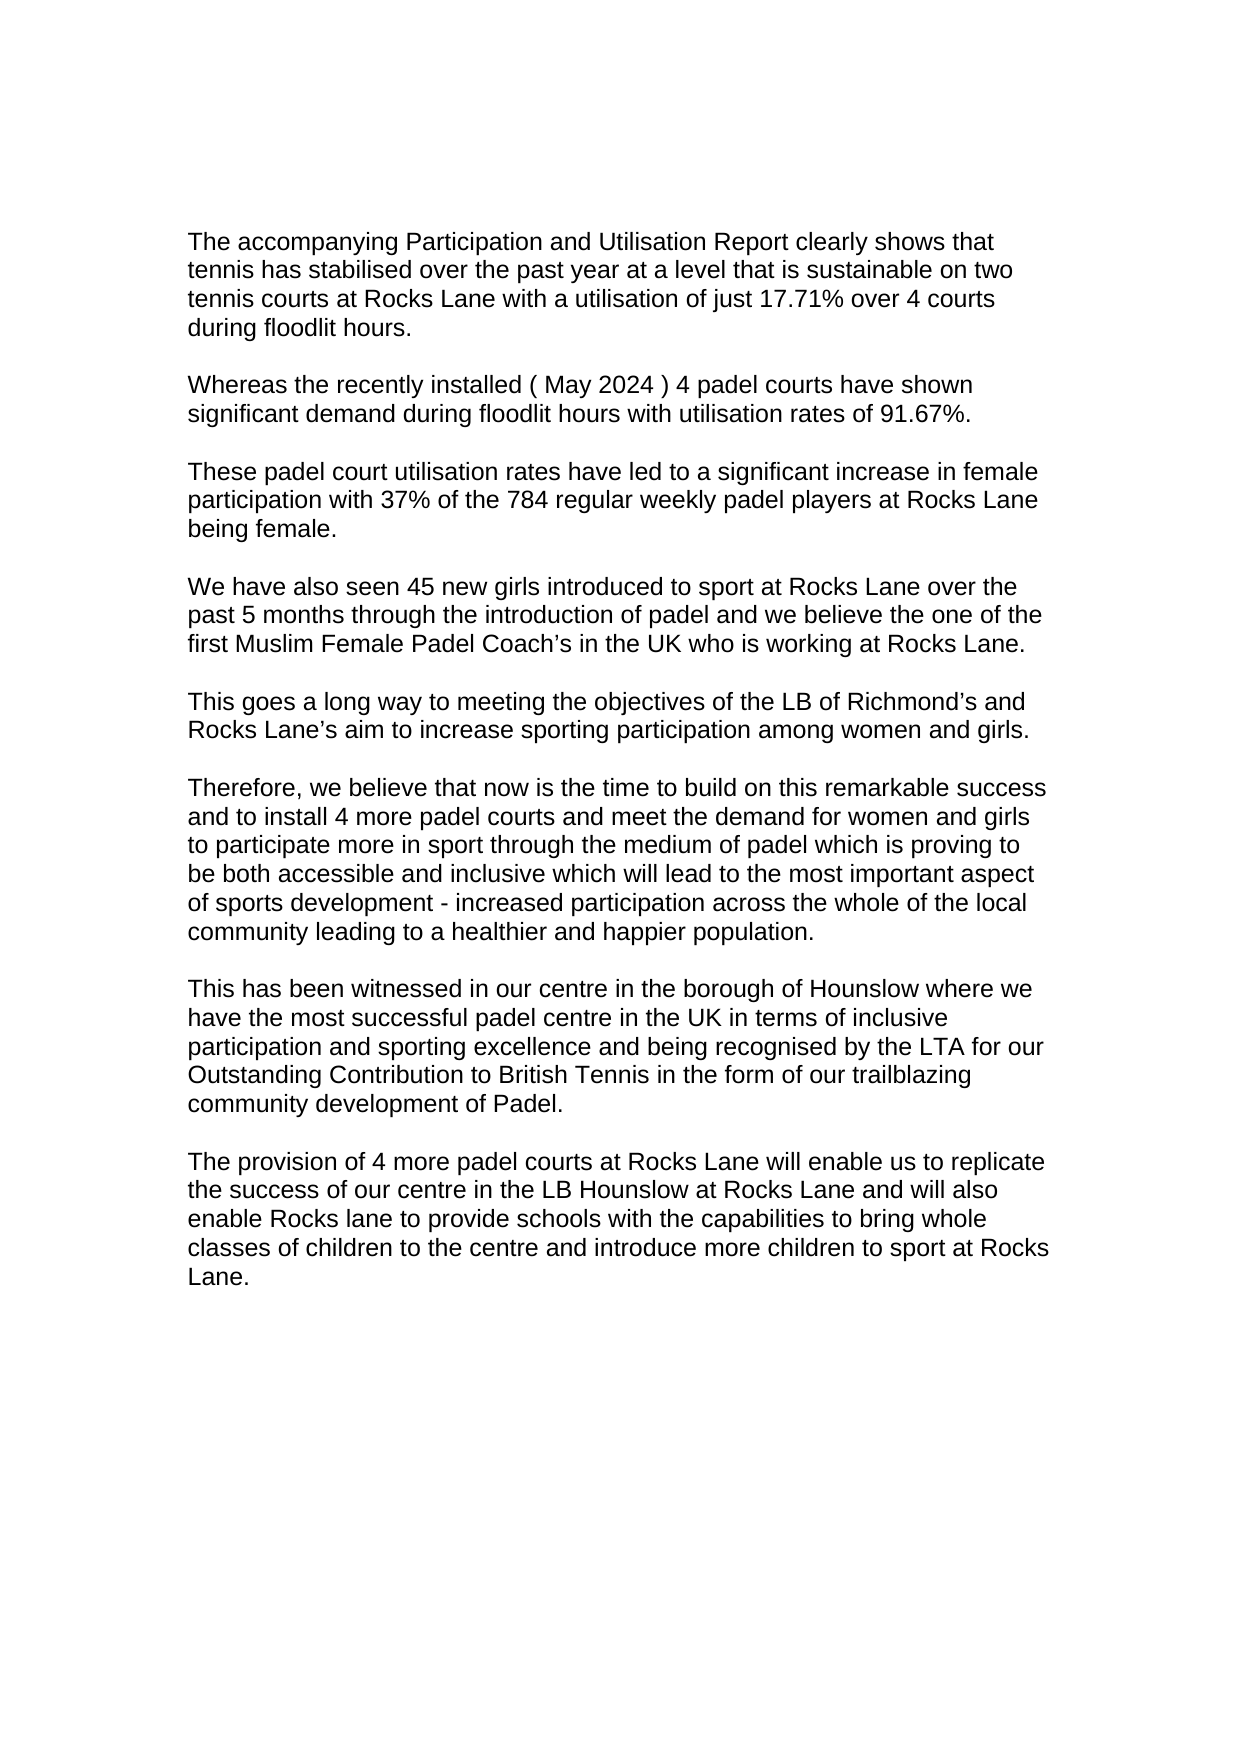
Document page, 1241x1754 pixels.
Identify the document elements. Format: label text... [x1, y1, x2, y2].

text Whereas the recently installed ( May 2024 ) 4 padel courts have shown significant demand during floodlit hours with utilisation rates of 91.67%. [187, 370, 1053, 428]
text The accompanying Participation and Utilisation Report clearly shows that tennis has stabilised over the past year at a level that is sustainable on two tennis courts at Rocks Lane with a utilisation of just 17.71% over 4 courts during floodlit hours. [187, 227, 1053, 342]
text This goes a long way to meeting the objectives of the LB of Richmond’s and Rocks Lane’s aim to increase sporting participation among women and girls. [187, 687, 1053, 744]
text These padel court utilisation rates have led to a significant increase in female participation with 37% of the 784 regular weekly padel players at Rocks Lane being female. [187, 457, 1053, 543]
text This has been witnessed in our centre in the borough of Hounslow where we have the most successful padel centre in the UK in terms of inclusive participation and sporting excellence and being recognised by the LTA for our Outstanding Contribution to British Tennis in the form of our trailblazing community development of Padel. [187, 974, 1053, 1118]
text Therefore, we believe that now is the time to build on this remarkable success and to install 4 more padel courts and meet the demand for women and girls to participate more in sport through the medium of padel which is proving to be both accessible and inclusive which will lead to the most important aspect of sports development - increased participation across the whole of the local community leading to a healthier and happier population. [187, 773, 1053, 945]
text The provision of 4 more padel courts at Rocks Lane will enable us to replicate the success of our centre in the LB Hounslow at Rocks Lane and will also enable Rocks lane to provide schools with the capabilities to bring whole classes of children to the centre and introduce more children to sport at Rocks Lane. [187, 1147, 1053, 1290]
text We have also seen 45 new girls introduced to sport at Rocks Lane over the past 5 months through the introduction of padel and we believe the one of the first Muslim Female Padel Coach’s in the UK who is working at Rocks Lane. [187, 572, 1053, 658]
